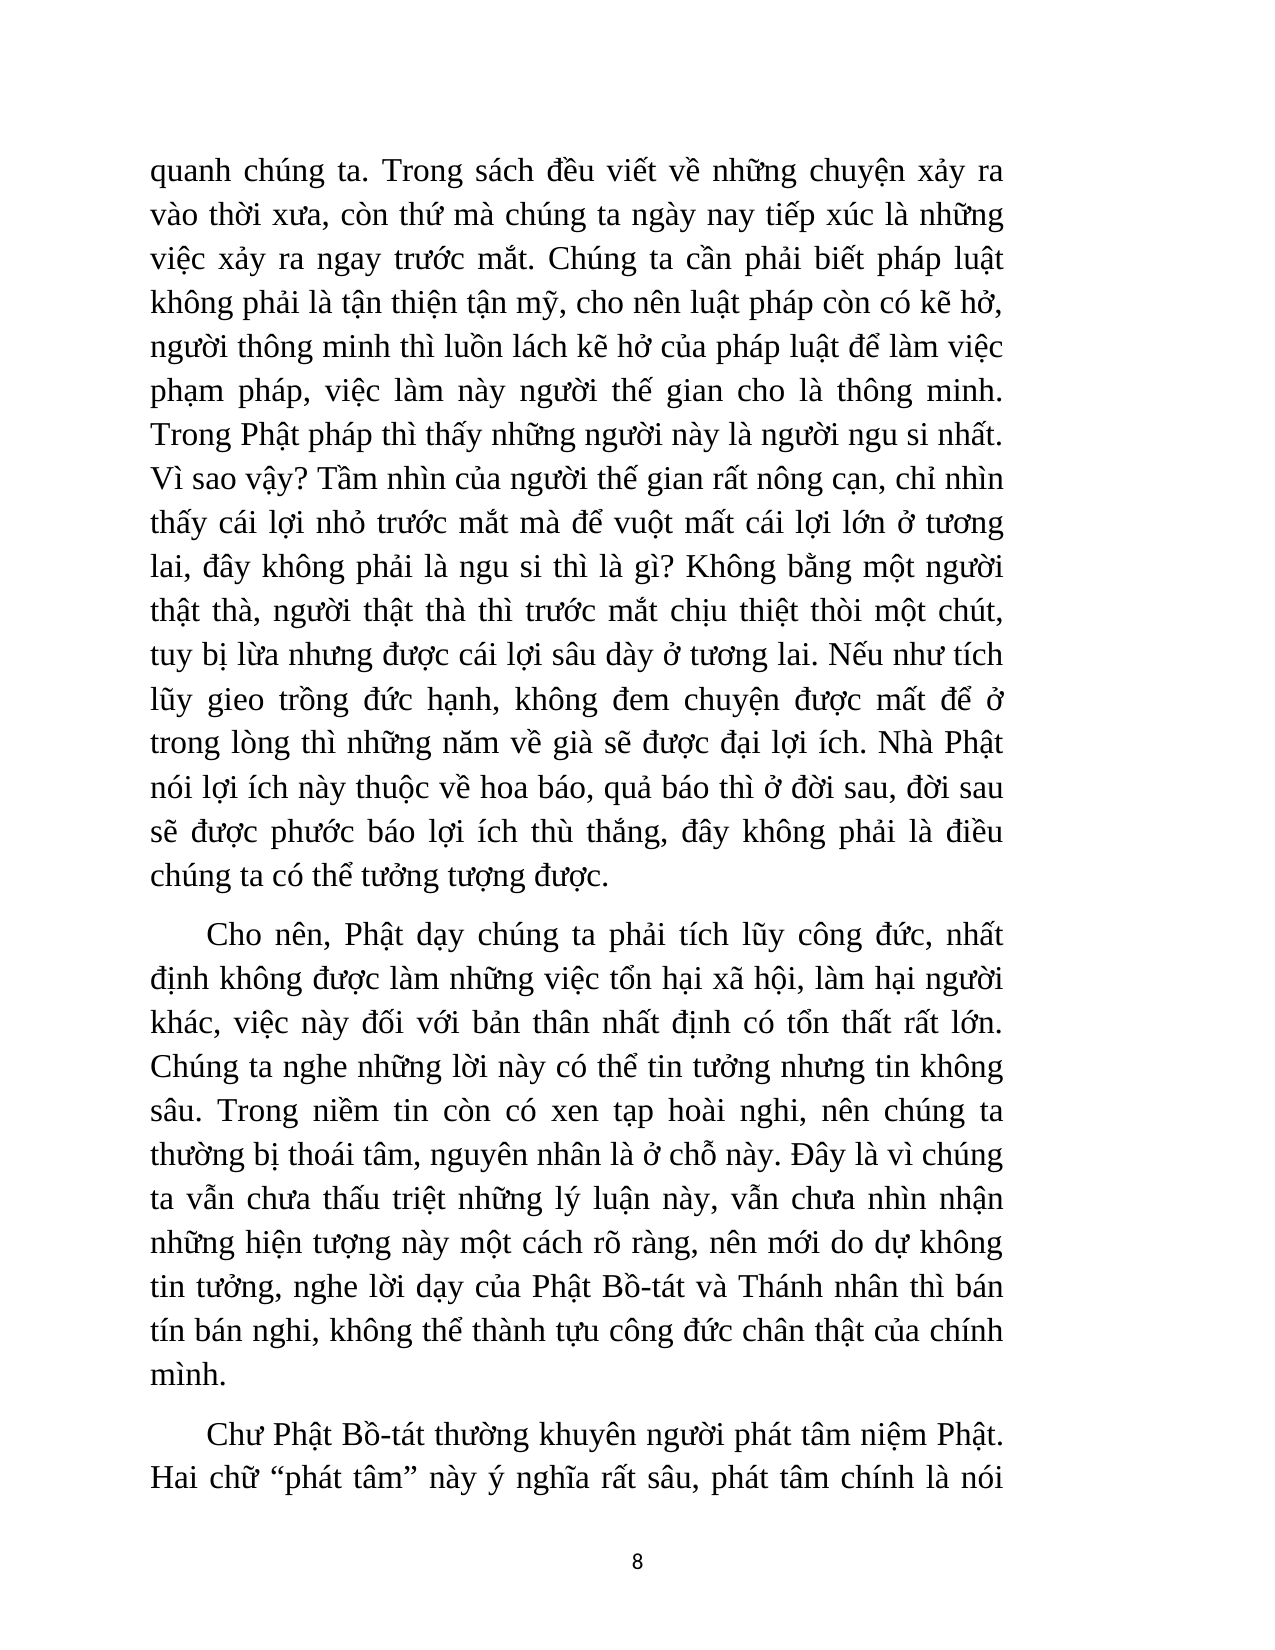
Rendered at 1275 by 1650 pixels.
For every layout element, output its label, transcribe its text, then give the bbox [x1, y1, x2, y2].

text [150, 150, 1005, 893]
text Cho nên, Phật dạy chúng ta phải tích lũy công đức, nhất định không được làm những việc tổn hại xã hội, làm hại người khác, việc này đối với bản thân nhất định có tổn thất rất lớn. Chúng ta nghe những lời này có thể tin tưởng nhưng tin không sâu. Trong niềm tin còn có xen tạp hoài nghi, nên chúng ta thường bị thoái tâm, nguyên nhân là ở chỗ này. Đây là vì chúng ta vẫn chưa thấu triệt những lý luận này, vẫn chưa nhìn nhận những hiện tượng này một cách rõ ràng, nên mới do dự không tin tưởng, nghe lời dạy của Phật Bồ-tát và Thánh nhân thì bán tín bán nghi, không thể thành tựu công đức chân thật của chính mình. [150, 914, 1005, 1393]
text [150, 1414, 1005, 1496]
